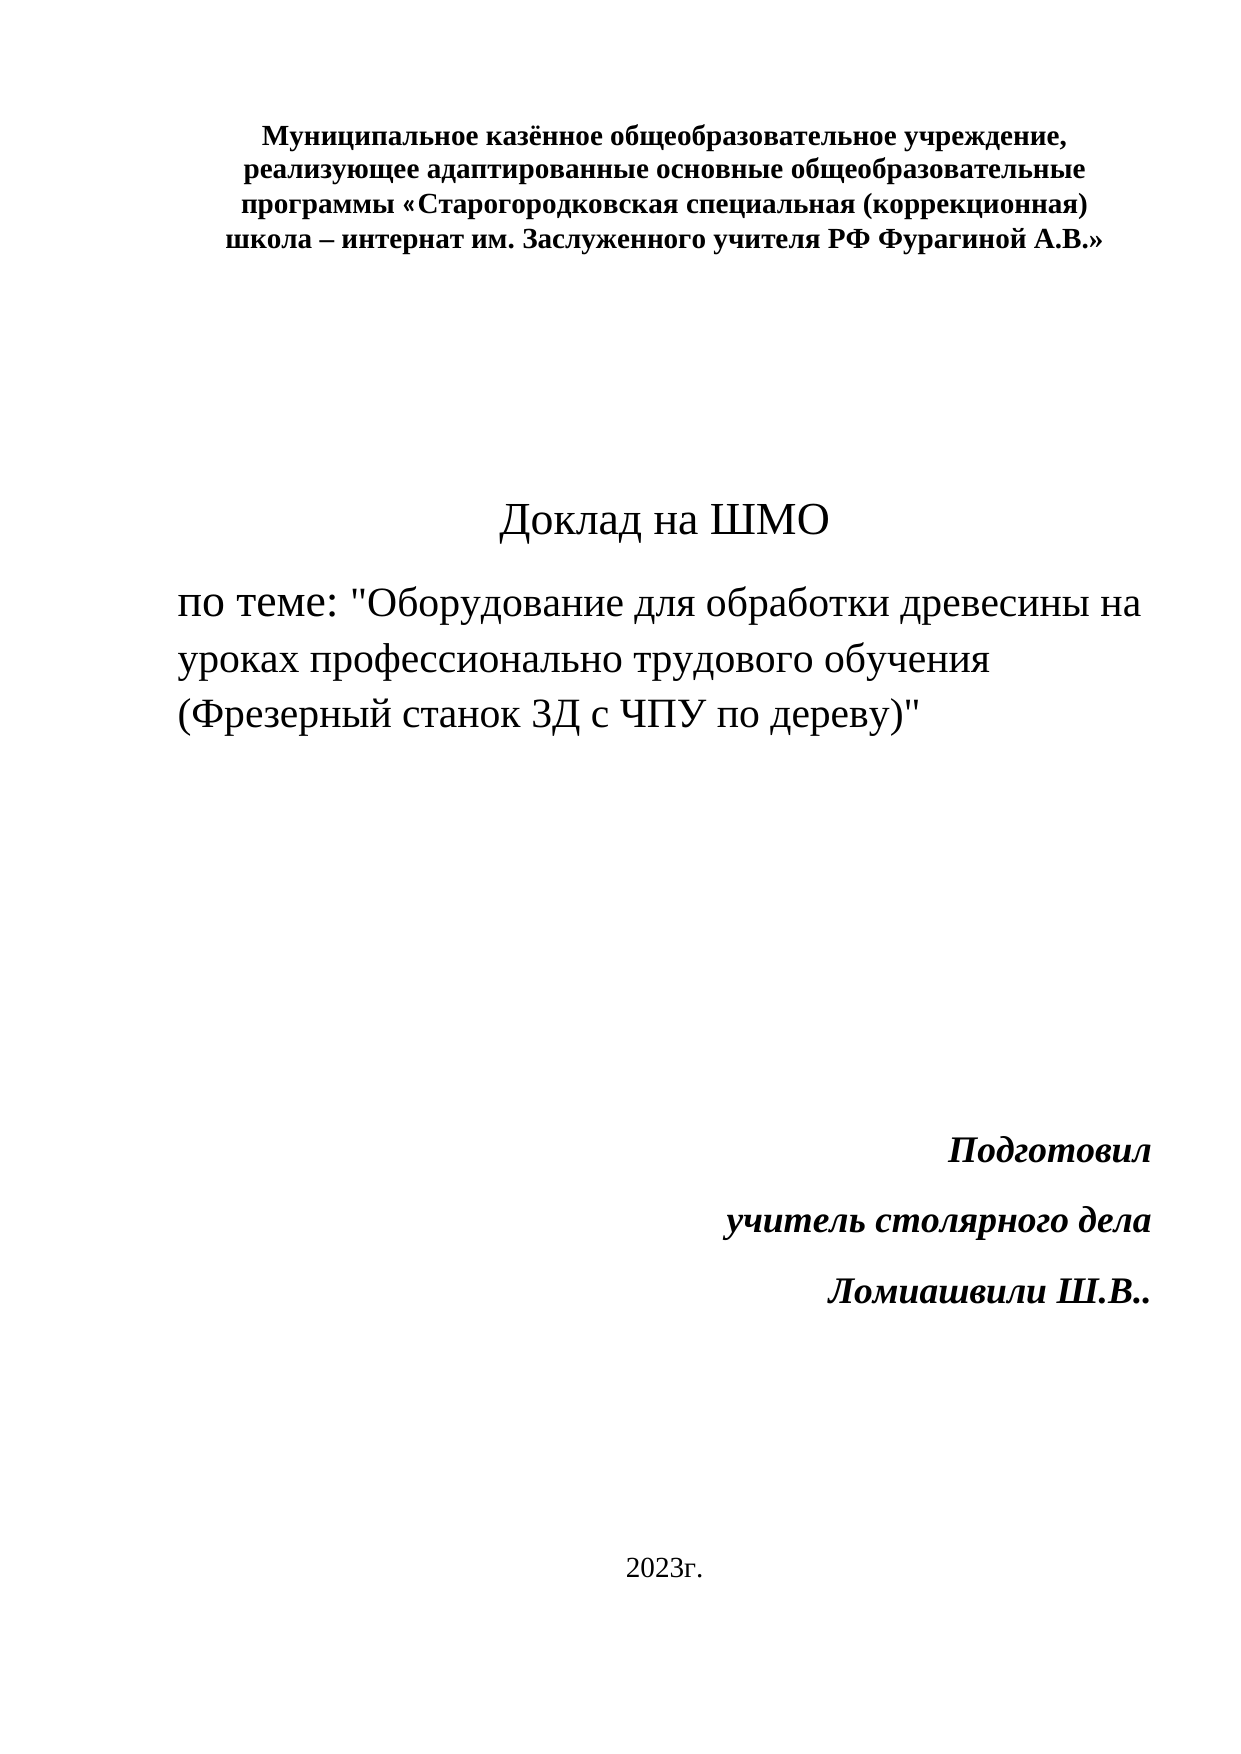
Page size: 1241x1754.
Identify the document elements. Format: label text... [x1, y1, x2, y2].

text 2023г. [177, 1550, 1152, 1583]
text Муниципальное казённое общеобразовательное учреждение, реализующее адаптированные основные общеобразовательные программы «Старогородковская специальная (коррекционная) [177, 118, 1152, 221]
text Ломиашвили Ш.В.. [177, 1268, 1152, 1311]
text школа – интернат им. Заслуженного учителя РФ Фурагиной А.В.» [177, 221, 1152, 254]
text Подготовил [177, 1127, 1152, 1170]
text учитель столярного дела [177, 1198, 1152, 1241]
text по теме: "Оборудование для обработки древесины на уроках профессионально трудового обучения (Фрезерный станок 3Д с ЧПУ по дереву)" [177, 573, 1152, 736]
text Доклад на ШМО [177, 492, 1152, 544]
